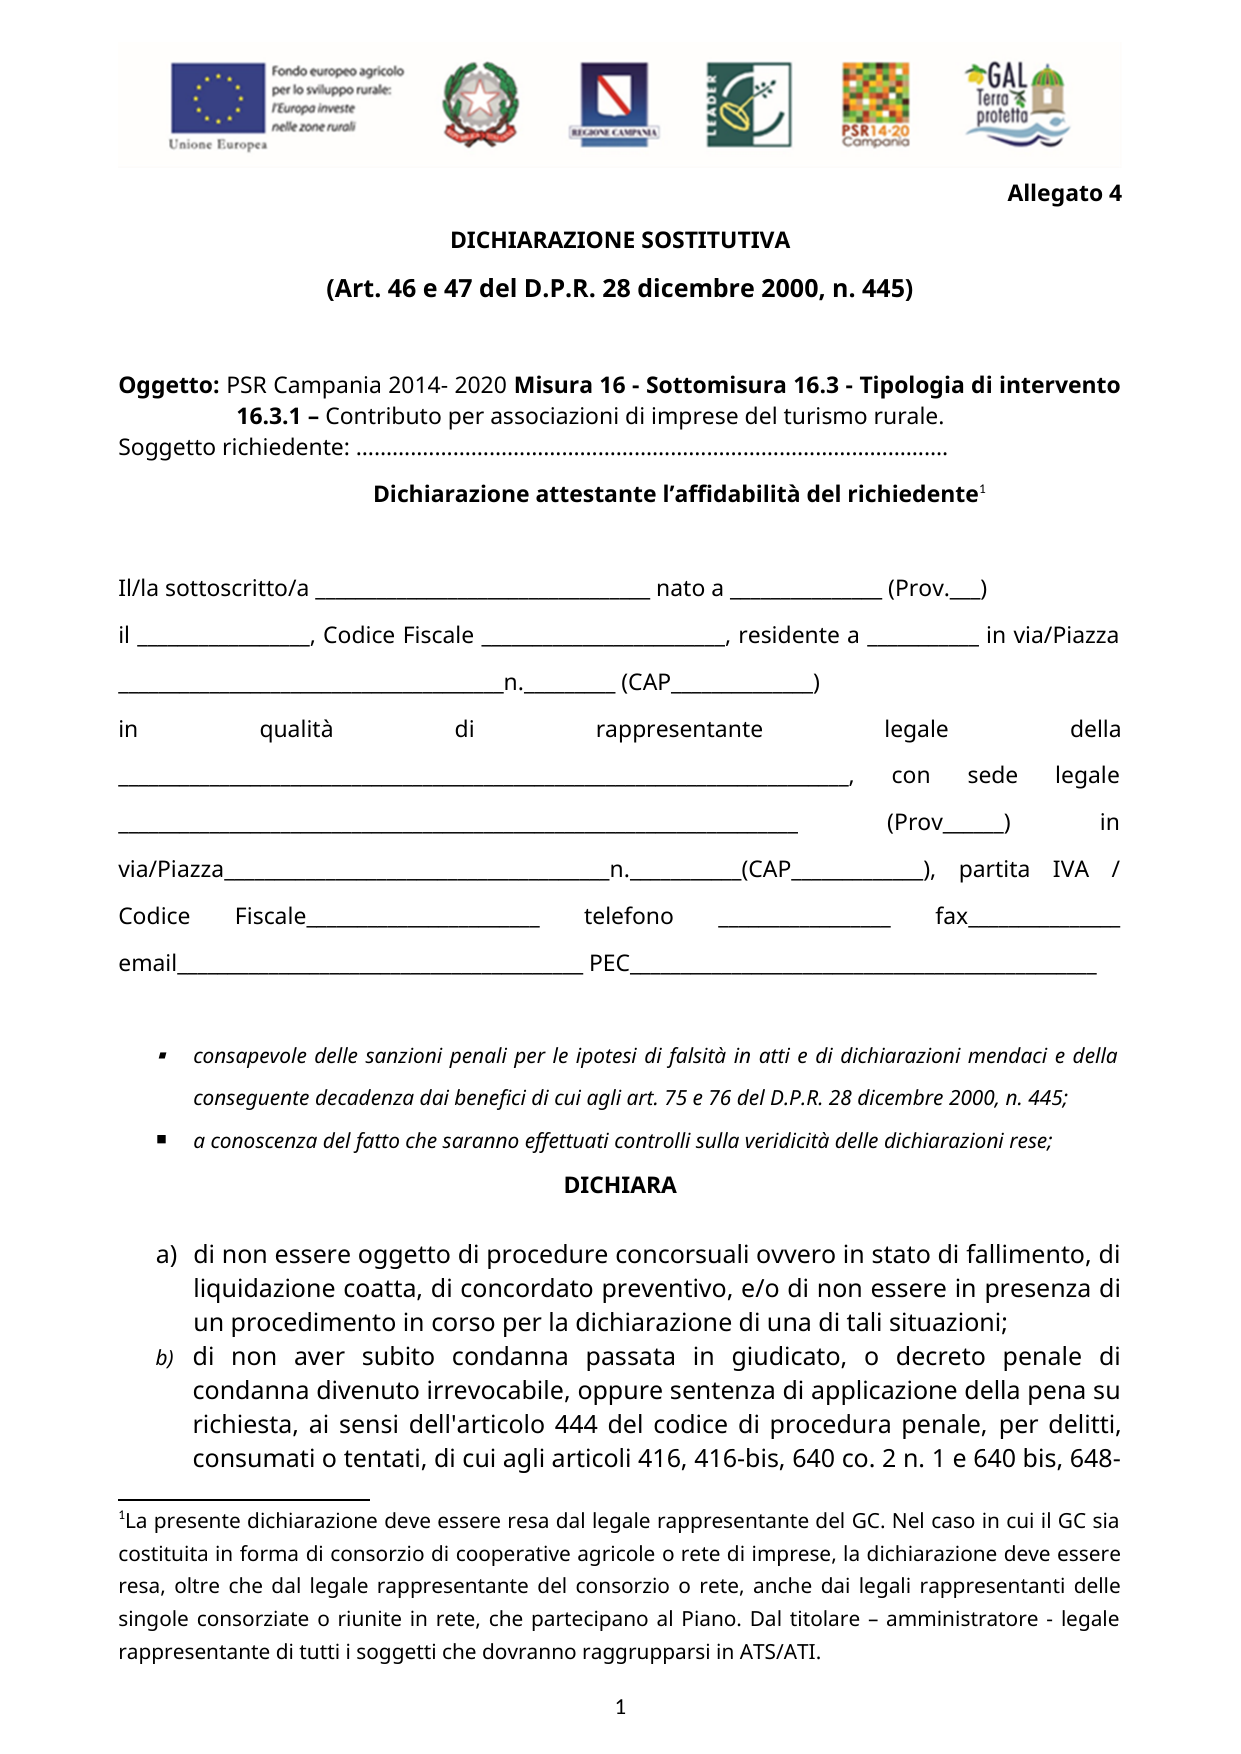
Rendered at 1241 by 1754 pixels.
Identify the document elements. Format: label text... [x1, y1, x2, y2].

text DICHIARAZIONE SOSTITUTIVA [118, 224, 1122, 255]
picture [118, 42, 1123, 169]
list consapevole delle sanzioni penali per le ipotesi di falsità in atti e di dichiarazioni mendaci e della conseguente decadenza dai benefici di cui agli art. 75 e 76 del D.P.R. 28 dicembre 2000, n. 445; [156, 1041, 1122, 1112]
text Il/la sottoscritto/a _________________________________ nato a _______________ (Prov.___) [118, 572, 1122, 603]
text il _________________, Codice Fiscale ________________________, residente a ___________ in via/Piazza ______________________________________n._________ (CAP______________) [118, 619, 1122, 697]
text Dichiarazione attestante l’affidabilità del richiedente [162, 478, 1122, 509]
list a conoscenza del fatto che saranno effettuati controlli sulla veridicità delle dichiarazioni rese; [156, 1126, 1122, 1154]
text Oggetto: PSR Campania 2014- 2020 Misura 16 - Sottomisura 16.3 - Tipologia di intervento 16.3.1 – Contributo per associazioni di imprese del turismo rurale. [118, 369, 1122, 431]
text (Art. 46 e 47 del D.P.R. 28 dicembre 2000, n. 445) [118, 271, 1122, 305]
list di non essere oggetto di procedure concorsuali ovvero in stato di fallimento, di liquidazione coatta, di concordato preventivo, e/o di non essere in presenza di un procedimento in corso per la dichiarazione di una di tali situazioni; [156, 1236, 1122, 1338]
text Allegato 4 [118, 177, 1122, 208]
text Soggetto richiedente: ………….…………………………………………………………………………. [118, 431, 1122, 463]
text in qualità di rappresentante legale della ________________________________________________________________________, con sede legale ___________________________________________________________________ (Prov______) in via/Piazza______________________________________n.___________(CAP_____________), partita IVA / Codice Fiscale_______________________ telefono _________________ fax_______________ email________________________________________ PEC______________________________________________ [118, 713, 1122, 978]
text DICHIARA [118, 1168, 1122, 1200]
